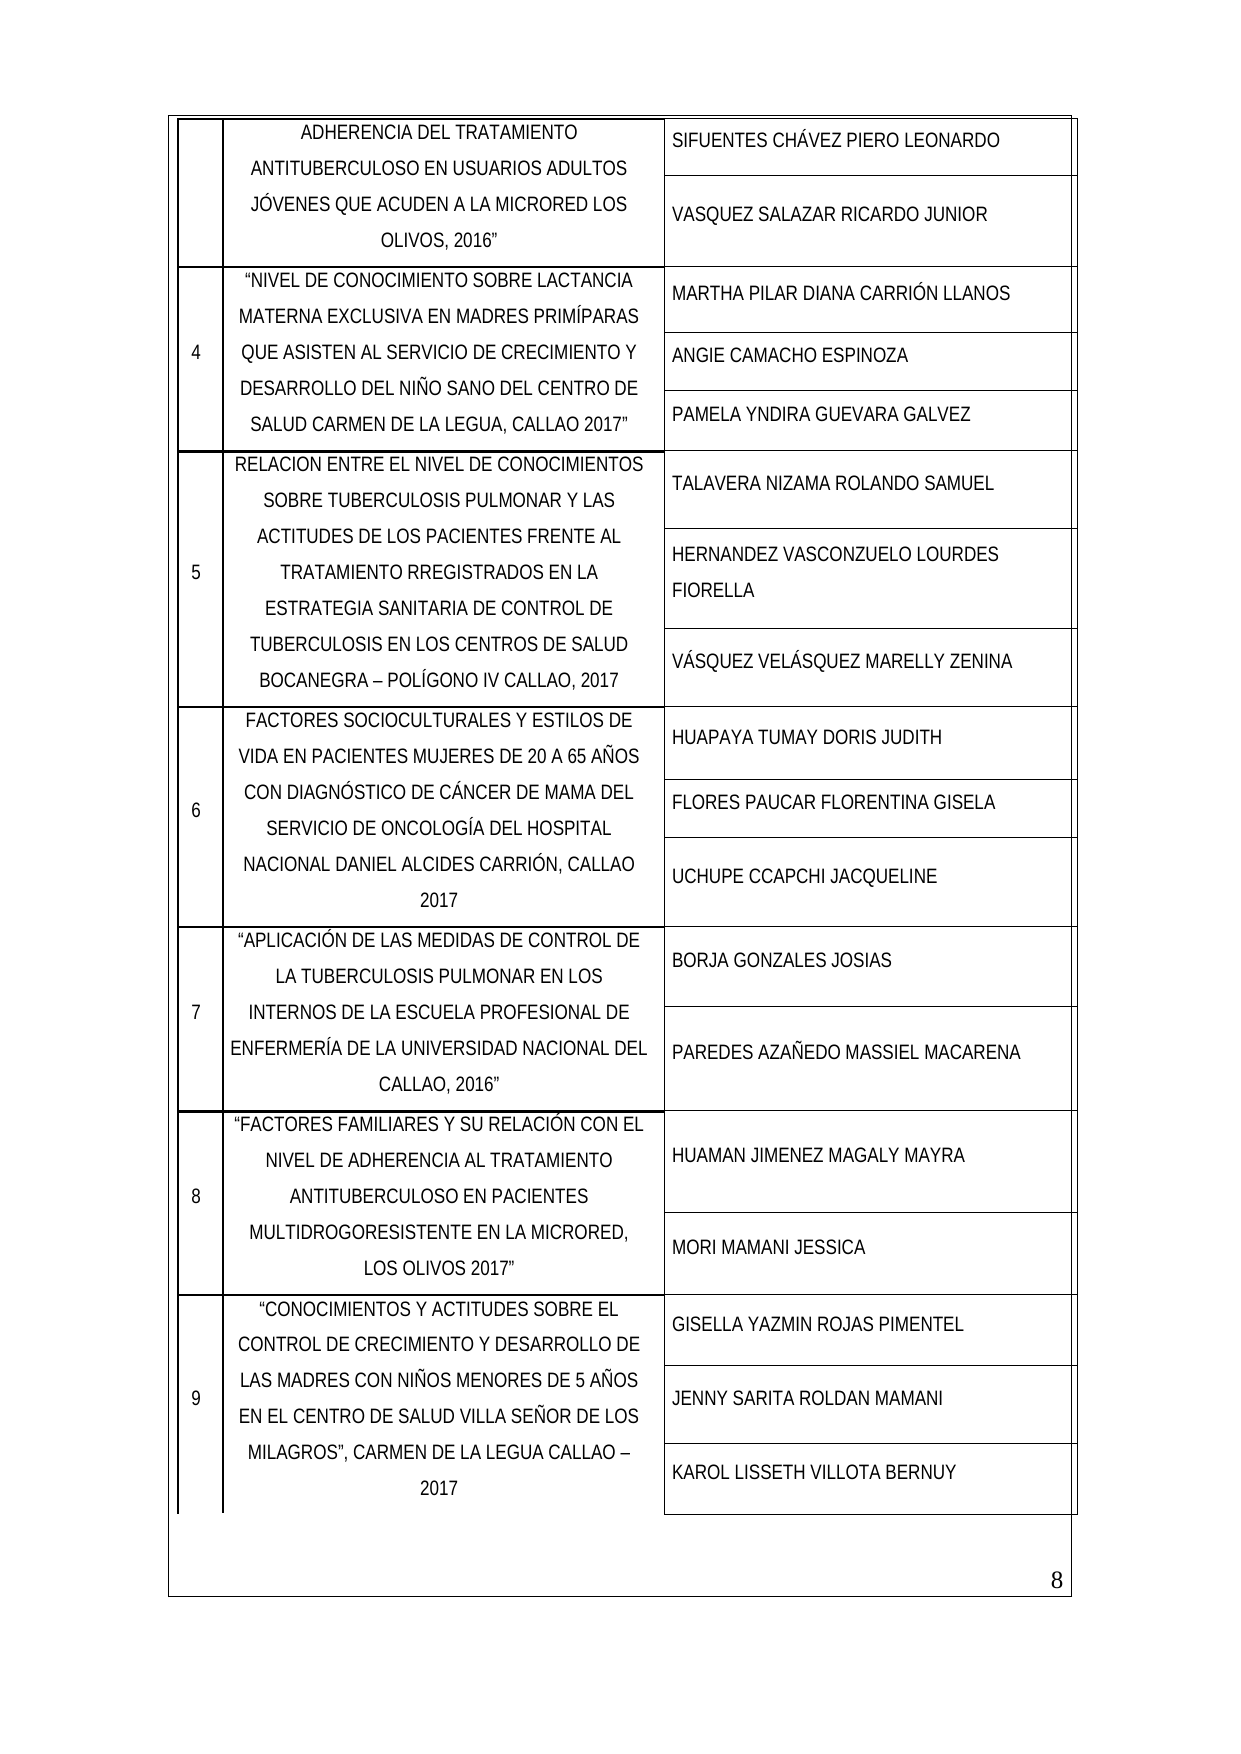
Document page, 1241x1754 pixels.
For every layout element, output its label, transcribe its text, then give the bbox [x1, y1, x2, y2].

table_cell “CONOCIMIENTOS Y ACTITUDES SOBRE EL CONTROL DE CRECIMIENTO Y DESARROLLO DE LAS MADRES CON NIÑOS MENORES DE 5 AÑOS EN EL CENTRO DE SALUD VILLA SEÑOR DE LOS MILAGROS”, CARMEN DE LA LEGUA CALLAO – 2017 [223, 1296, 664, 1514]
table_cell “APLICACIÓN DE LAS MEDIDAS DE CONTROL DE LA TUBERCULOSIS PULMONAR EN LOS INTERNOS DE LA ESCUELA PROFESIONAL DE ENFERMERÍA DE LA UNIVERSIDAD NACIONAL DEL CALLAO, 2016” [224, 928, 664, 1110]
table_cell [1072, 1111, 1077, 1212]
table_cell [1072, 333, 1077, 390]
table_cell 3 [179, 120, 222, 266]
table_cell TALAVERA NIZAMA ROLANDO SAMUEL [665, 451, 1071, 528]
table_cell HERNANDEZ VASCONZUELO LOURDES FIORELLA [665, 529, 1071, 628]
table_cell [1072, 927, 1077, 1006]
table_cell 4 [179, 268, 222, 450]
table_cell JENNY SARITA ROLDAN MAMANI [665, 1366, 1071, 1443]
table_cell SIFUENTES CHÁVEZ PIERO LEONARDO [665, 119, 1071, 175]
table_cell FLORES PAUCAR FLORENTINA GISELA [665, 780, 1071, 837]
table_cell GISELLA YAZMIN ROJAS PIMENTEL [665, 1295, 1071, 1365]
table_cell ANGIE CAMACHO ESPINOZA [665, 333, 1071, 390]
table_cell 7 [179, 928, 222, 1110]
table_cell MARTHA PILAR DIANA CARRIÓN LLANOS [665, 267, 1071, 332]
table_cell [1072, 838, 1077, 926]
table_cell VASQUEZ SALAZAR RICARDO JUNIOR [665, 176, 1071, 266]
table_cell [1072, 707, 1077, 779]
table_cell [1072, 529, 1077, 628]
table_cell HUAMAN JIMENEZ MAGALY MAYRA [665, 1111, 1071, 1212]
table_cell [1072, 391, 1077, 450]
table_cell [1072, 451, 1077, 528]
table_cell PAMELA YNDIRA GUEVARA GALVEZ [665, 391, 1071, 450]
table_cell MORI MAMANI JESSICA [665, 1213, 1071, 1294]
table_cell 5 [179, 453, 222, 706]
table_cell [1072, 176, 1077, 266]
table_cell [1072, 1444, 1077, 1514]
table_cell “NIVEL DE CONOCIMIENTO SOBRE LACTANCIA MATERNA EXCLUSIVA EN MADRES PRIMÍPARAS QUE ASISTEN AL SERVICIO DE CRECIMIENTO Y DESARROLLO DEL NIÑO SANO DEL CENTRO DE SALUD CARMEN DE LA LEGUA, CALLAO 2017” [224, 268, 664, 450]
table_cell BORJA GONZALES JOSIAS [665, 927, 1071, 1006]
table_cell “FACTORES FAMILIARES Y SU RELACIÓN CON EL NIVEL DE ADHERENCIA AL TRATAMIENTO ANTITUBERCULOSO EN PACIENTES MULTIDROGORESISTENTE EN LA MICRORED, LOS OLIVOS 2017” [224, 1113, 664, 1294]
table_cell FACTORES SOCIOCULTURALES Y ESTILOS DE VIDA EN PACIENTES MUJERES DE 20 A 65 AÑOS CON DIAGNÓSTICO DE CÁNCER DE MAMA DEL SERVICIO DE ONCOLOGÍA DEL HOSPITAL NACIONAL DANIEL ALCIDES CARRIÓN, CALLAO 2017 [224, 708, 664, 926]
table_cell UCHUPE CCAPCHI JACQUELINE [665, 838, 1071, 926]
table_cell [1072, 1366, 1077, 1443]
table_cell 9 [179, 1296, 223, 1514]
table_cell VÁSQUEZ VELÁSQUEZ MARELLY ZENINA [665, 629, 1071, 706]
table_cell 6 [179, 708, 222, 926]
table_cell PAREDES AZAÑEDO MASSIEL MACARENA [665, 1007, 1071, 1110]
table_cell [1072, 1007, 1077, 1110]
table_cell HUAPAYA TUMAY DORIS JUDITH [665, 707, 1071, 779]
table_cell 8 [179, 1113, 222, 1294]
table_cell KAROL LISSETH VILLOTA BERNUY [665, 1444, 1071, 1514]
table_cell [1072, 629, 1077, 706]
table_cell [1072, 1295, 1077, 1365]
table_cell RELACION ENTRE EL NIVEL DE CONOCIMIENTOS SOBRE TUBERCULOSIS PULMONAR Y LAS ACTITUDES DE LOS PACIENTES FRENTE AL TRATAMIENTO RREGISTRADOS EN LA ESTRATEGIA SANITARIA DE CONTROL DE TUBERCULOSIS EN LOS CENTROS DE SALUD BOCANEGRA – POLÍGONO IV CALLAO, 2017 [224, 453, 664, 706]
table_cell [224, 120, 664, 266]
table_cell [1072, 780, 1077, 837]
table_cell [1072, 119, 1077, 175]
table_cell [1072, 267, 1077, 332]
